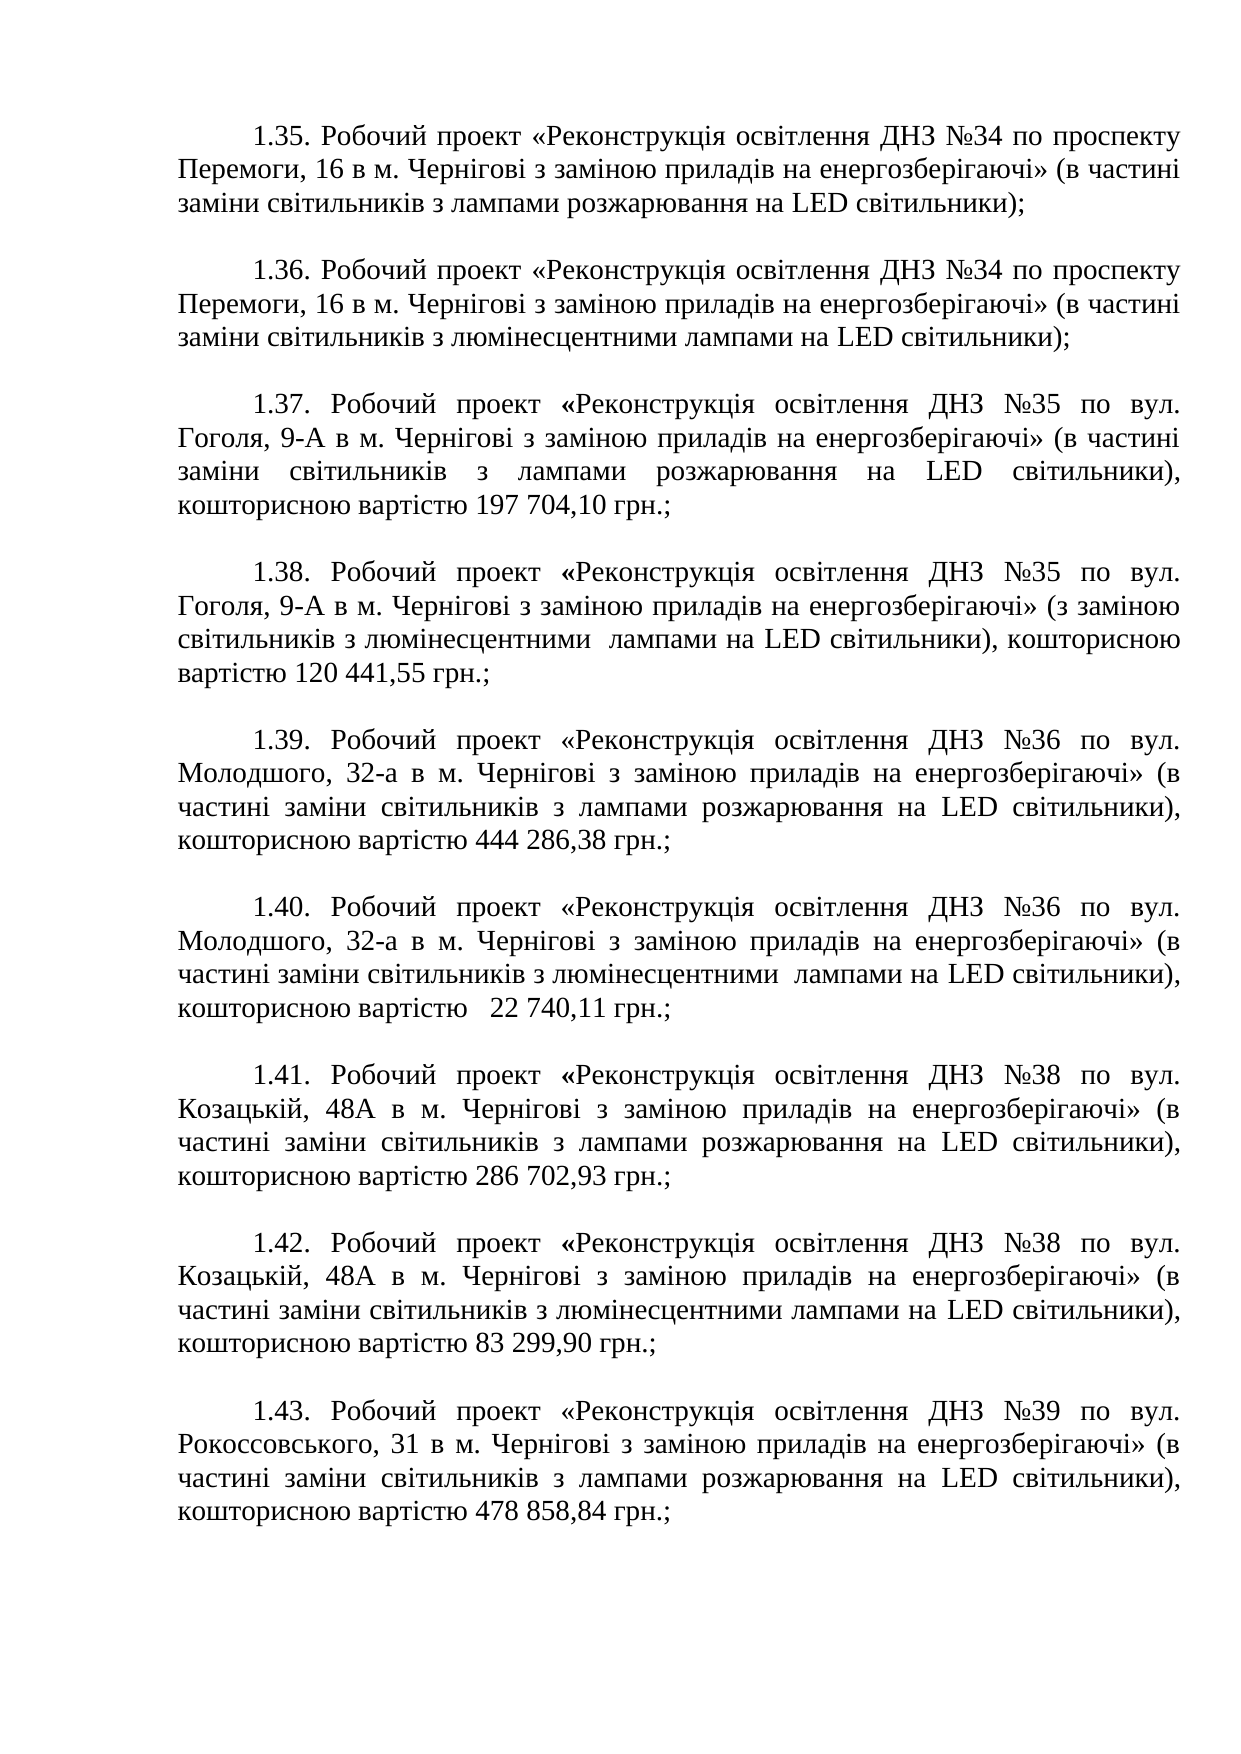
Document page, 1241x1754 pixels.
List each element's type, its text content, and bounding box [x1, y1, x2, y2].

text 1.41. Робочий проект «Реконструкція освітлення ДНЗ №38 по вул. Козацькій, 48А в м. Чернігові з заміною приладів на енергозберігаючі» (в частині заміни світильників з лампами розжарювання на LED світильники), кошторисною вартістю 286 702,93 грн.; [177, 1057, 1181, 1191]
text 1.35. Робочий проект «Реконструкція освітлення ДНЗ №34 по проспекту Перемоги, 16 в м. Чернігові з заміною приладів на енергозберігаючі» (в частині заміни світильників з лампами розжарювання на LED світильники); [177, 118, 1181, 219]
text 1.36. Робочий проект «Реконструкція освітлення ДНЗ №34 по проспекту Перемоги, 16 в м. Чернігові з заміною приладів на енергозберігаючі» (в частині заміни світильників з люмінесцентними лампами на LED світильники); [177, 252, 1181, 353]
text 1.38. Робочий проект «Реконструкція освітлення ДНЗ №35 по вул. Гоголя, 9-А в м. Чернігові з заміною приладів на енергозберігаючі» (з заміною світильників з люмінесцентними лампами на LED світильники), кошторисною вартістю 120 441,55 грн.; [177, 554, 1181, 688]
text 1.43. Робочий проект «Реконструкція освітлення ДНЗ №39 по вул. Рокоссовського, 31 в м. Чернігові з заміною приладів на енергозберігаючі» (в частині заміни світильників з лампами розжарювання на LED світильники), кошторисною вартістю 478 858,84 грн.; [177, 1393, 1181, 1527]
text 1.40. Робочий проект «Реконструкція освітлення ДНЗ №36 по вул. Молодшого, 32-а в м. Чернігові з заміною приладів на енергозберігаючі» (в частині заміни світильників з люмінесцентними лампами на LED світильники), кошторисною вартістю 22 740,11 грн.; [177, 889, 1181, 1024]
text 1.39. Робочий проект «Реконструкція освітлення ДНЗ №36 по вул. Молодшого, 32-а в м. Чернігові з заміною приладів на енергозберігаючі» (в частині заміни світильників з лампами розжарювання на LED світильники), кошторисною вартістю 444 286,38 грн.; [177, 722, 1181, 856]
text 1.37. Робочий проект «Реконструкція освітлення ДНЗ №35 по вул. Гоголя, 9-А в м. Чернігові з заміною приладів на енергозберігаючі» (в частині заміни світильників з лампами розжарювання на LED світильники), кошторисною вартістю 197 704,10 грн.; [177, 386, 1181, 521]
text 1.42. Робочий проект «Реконструкція освітлення ДНЗ №38 по вул. Козацькій, 48А в м. Чернігові з заміною приладів на енергозберігаючі» (в частині заміни світильників з люмінесцентними лампами на LED світильники), кошторисною вартістю 83 299,90 грн.; [177, 1225, 1181, 1359]
